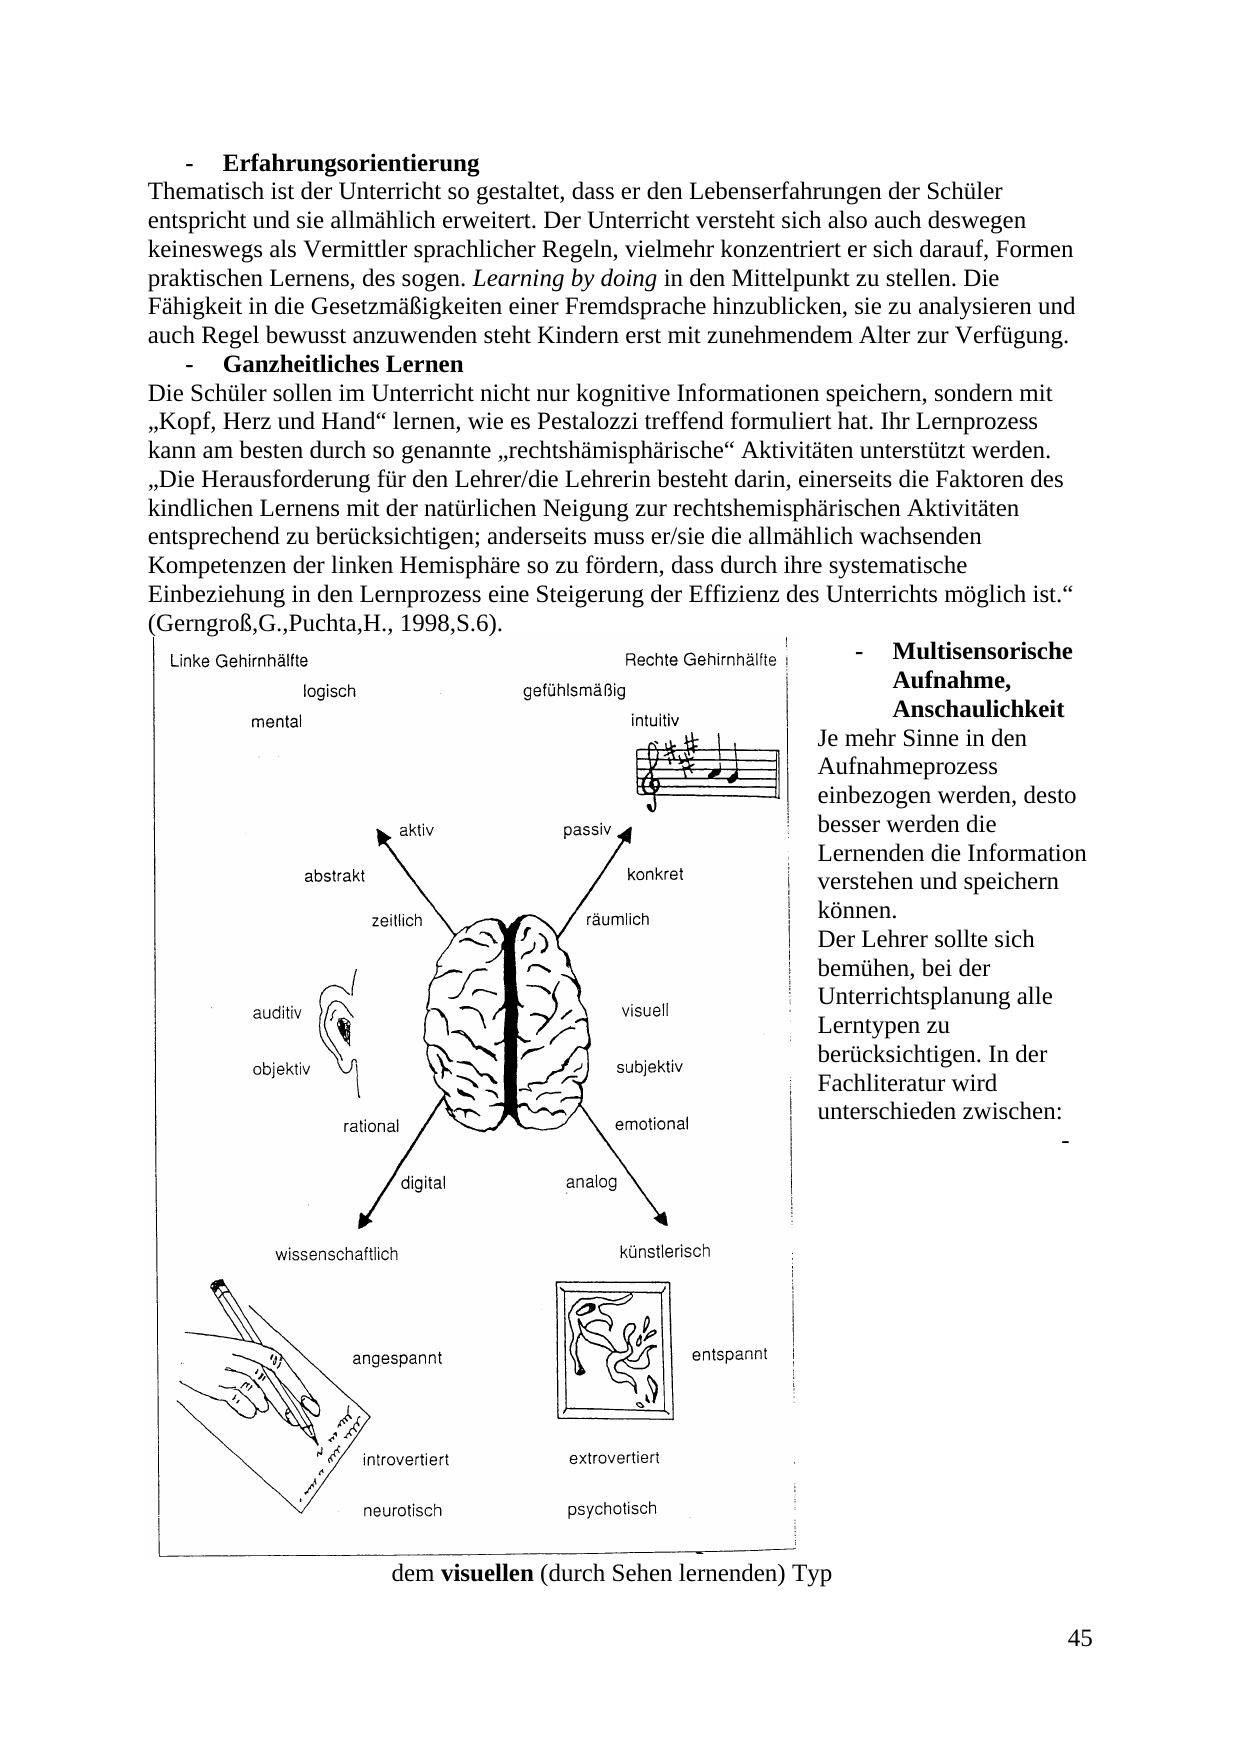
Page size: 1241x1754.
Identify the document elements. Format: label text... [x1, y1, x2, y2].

text Thematisch ist der Unterricht so gestaltet, dass er den Lebenserfahrungen der Schüler entspricht und sie allmählich erweitert. Der Unterricht versteht sich also auch deswegen keineswegs als Vermittler sprachlicher Regeln, vielmehr konzentriert er sich darauf, Formen praktischen Lernens, des sogen. Learning by doing in den Mittelpunkt zu stellen. Die Fähigkeit in die Gesetzmäßigkeiten einer Fremdsprache hinzublicken, sie zu analysieren und auch Regel bewusst anzuwenden steht Kindern erst mit zunehmendem Alter zur Verfügung. [148, 176, 1092, 349]
text - dem visuellen (durch Sehen lernenden) Typ [391, 1125, 1092, 1587]
text Je mehr Sinne in den Aufnahmeprozess einbezogen werden, desto besser werden die Lernenden die Information verstehen und speichern können. [799, 723, 1092, 924]
text Der Lehrer sollte sich bemühen, bei der Unterrichtsplanung alle Lerntypen zu berücksichtigen. In der Fachliteratur wird unterschieden zwischen: [799, 924, 1092, 1125]
text Die Schüler sollen im Unterricht nicht nur kognitive Informationen speichern, sondern mit „Kopf, Herz und Hand“ lernen, wie es Pestalozzi treffend formuliert hat. Ihr Lernprozess kann am besten durch so genannte „rechtshämisphärische“ Aktivitäten unterstützt werden. [148, 378, 1092, 464]
text „Die Herausforderung für den Lehrer/die Lehrerin besteht darin, einerseits die Faktoren des kindlichen Lernens mit der natürlichen Neigung zur rechtshemisphärischen Aktivitäten entsprechend zu berücksichtigen; anderseits muss er/sie die allmählich wachsenden Kompetenzen der linken Hemisphäre so zu fördern, dass durch ihre systematische Einbeziehung in den Lernprozess eine Steigerung der Effizienz des Unterrichts möglich ist.“ (Gerngroß,G.,Puchta,H., 1998,S.6). [148, 464, 1092, 636]
list Erfahrungsorientierung [185, 148, 1092, 176]
list Ganzheitliches Lernen [185, 349, 1092, 378]
list Multisensorische Aufnahme, Anschaulichkeit [185, 636, 1092, 723]
